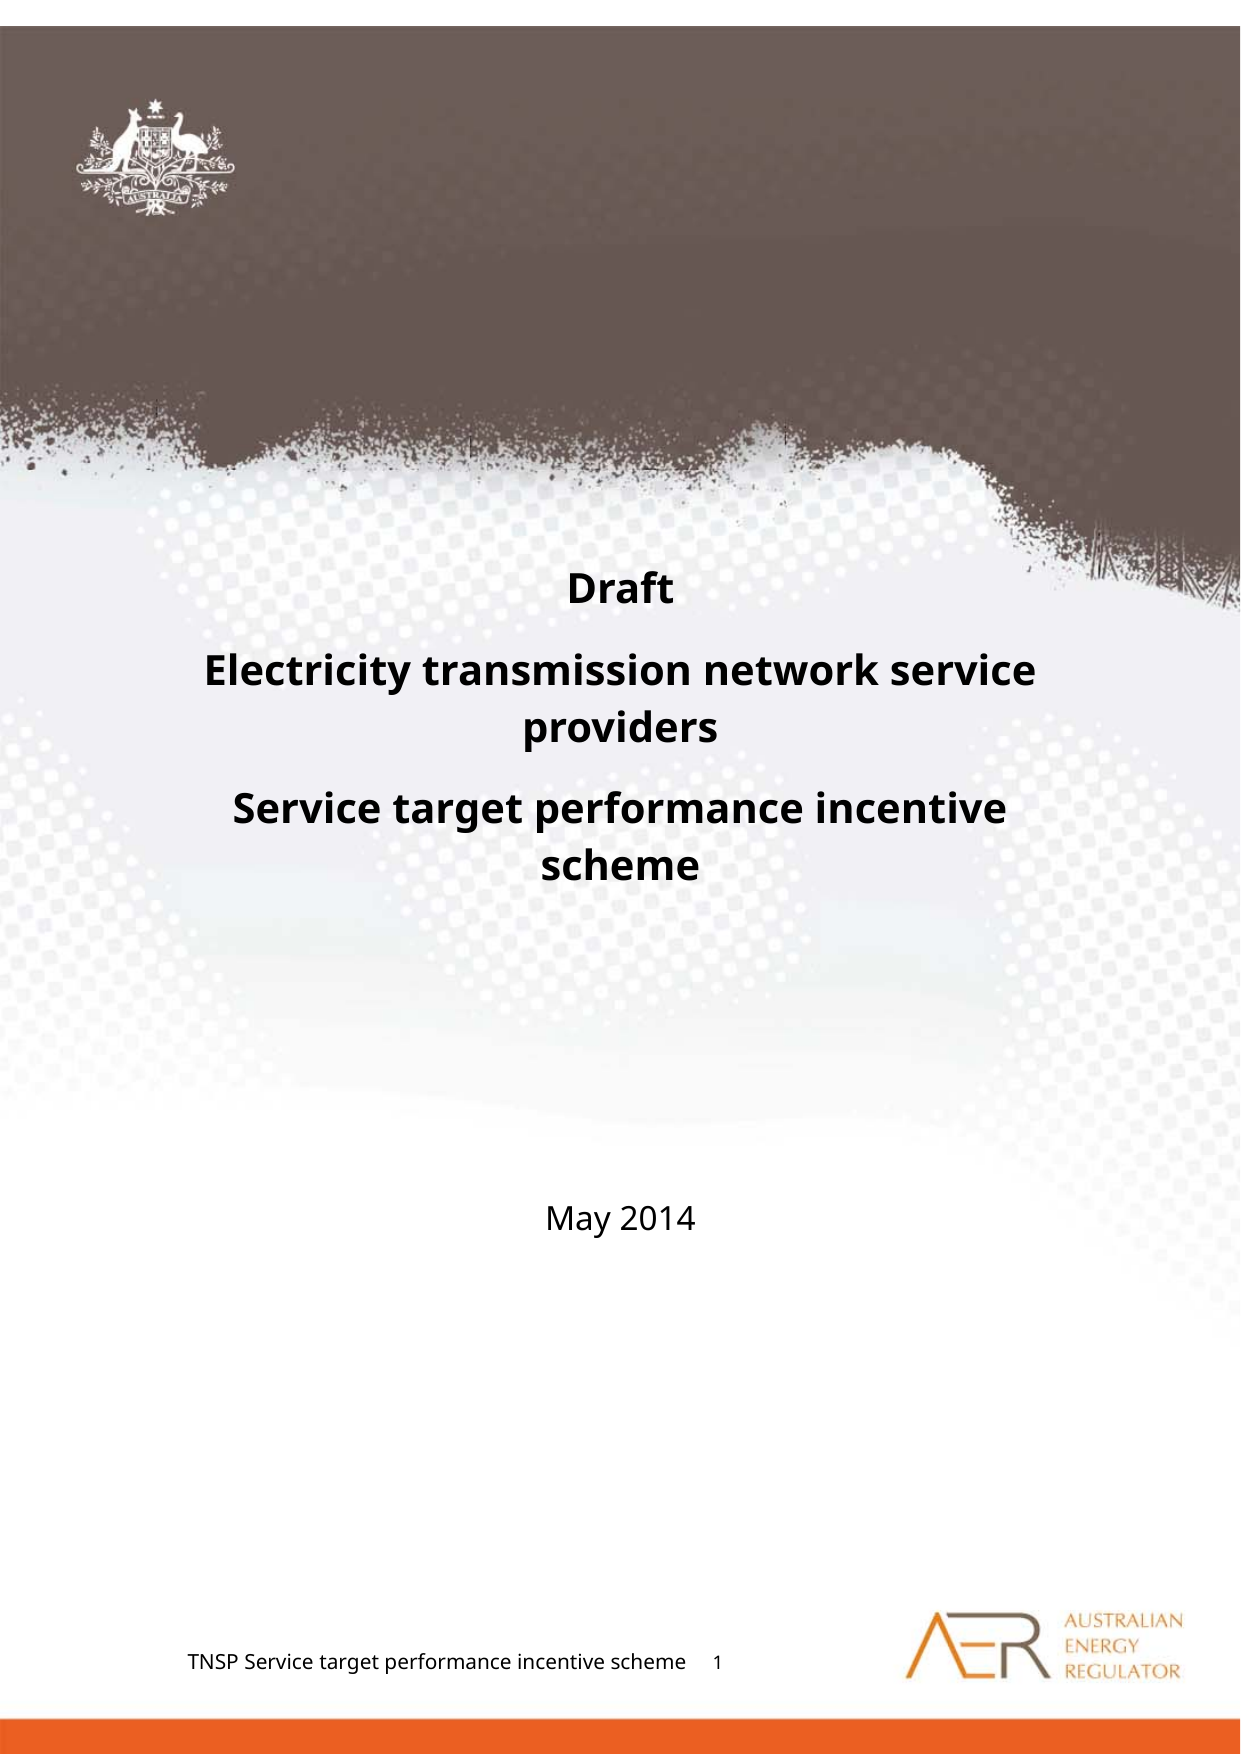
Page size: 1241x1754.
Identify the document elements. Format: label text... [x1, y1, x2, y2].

title Service target performance incentive scheme [187, 779, 1053, 893]
title Electricity transmission network service providers [187, 641, 1053, 754]
picture [0, 26, 1241, 1754]
title May 2014 [187, 1195, 1053, 1240]
title Draft [187, 559, 1053, 616]
